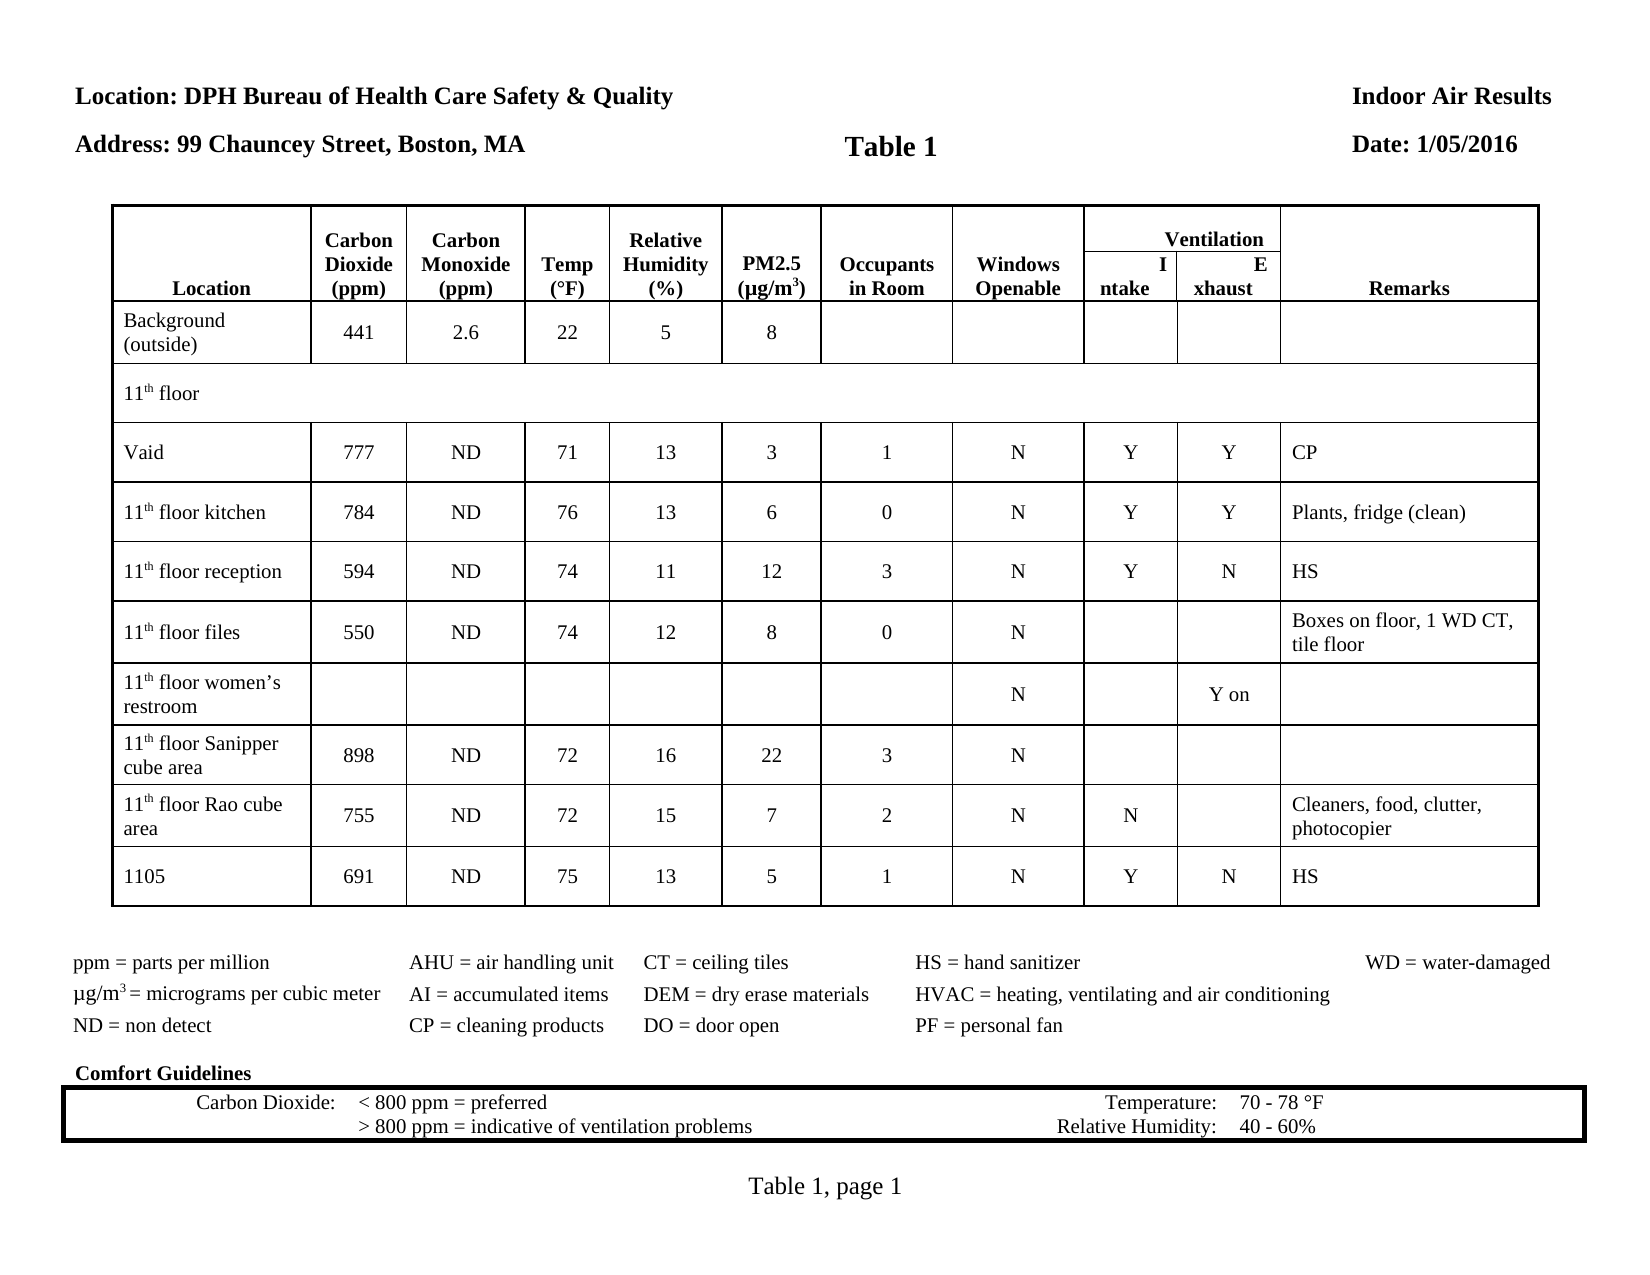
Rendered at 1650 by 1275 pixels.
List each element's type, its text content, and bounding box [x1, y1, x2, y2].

table_cell 11 [610, 542, 721, 600]
table_cell 11th floor [114, 364, 1537, 422]
table_cell N [953, 726, 1083, 784]
table_cell 5 [610, 302, 721, 362]
table_header Ventilation [1085, 207, 1280, 251]
table_cell 441 [312, 302, 406, 362]
table_cell [1178, 302, 1280, 362]
table_cell HS [1281, 847, 1537, 905]
table_cell ND [407, 423, 524, 481]
table_cell [312, 664, 406, 724]
table_cell 72 [526, 785, 609, 846]
table_cell 777 [312, 423, 406, 481]
table_header PM2.5 (µg/m3) [723, 207, 820, 300]
table_cell 12 [610, 602, 721, 662]
table_cell 2.6 [407, 302, 524, 362]
table_cell 22 [723, 726, 820, 784]
table_cell [1281, 726, 1537, 784]
table_cell 74 [526, 542, 609, 600]
table_cell Intake [1085, 252, 1176, 300]
table_cell 1 [822, 847, 952, 905]
table_cell 784 [312, 483, 406, 541]
table_cell N [953, 602, 1083, 662]
table_cell 550 [312, 602, 406, 662]
table_cell [1178, 785, 1280, 846]
table_cell [610, 664, 721, 724]
table_cell ND [407, 726, 524, 784]
table_cell N [953, 483, 1083, 541]
table_cell [1085, 664, 1177, 724]
table_header Occupants in Room [822, 207, 952, 300]
table_header Windows Openable [953, 207, 1083, 300]
table_cell 6 [723, 483, 820, 541]
table_cell 15 [610, 785, 721, 846]
table_cell 755 [312, 785, 406, 846]
table_cell 72 [526, 726, 609, 784]
table_cell 2 [822, 785, 952, 846]
table_cell HS [1281, 542, 1537, 600]
table_header Temp (°F) [526, 207, 609, 300]
table_cell N [1085, 785, 1177, 846]
table_header Remarks [1281, 207, 1537, 300]
table_cell [822, 302, 952, 362]
table_cell Background (outside) [114, 302, 310, 362]
table_cell 76 [526, 483, 609, 541]
table_cell Boxes on floor, 1 WD CT, tile floor [1281, 602, 1537, 662]
table_cell 11th floor women’s restroom [114, 664, 310, 724]
table_cell Y [1178, 483, 1280, 541]
table_cell 16 [610, 726, 721, 784]
table_cell 13 [610, 483, 721, 541]
table_cell [1085, 726, 1177, 784]
table_cell 71 [526, 423, 609, 481]
table_cell Exhaust [1177, 252, 1280, 300]
table_cell 594 [312, 542, 406, 600]
table_cell 22 [526, 302, 609, 362]
table_cell [723, 664, 820, 724]
table_cell N [1178, 847, 1280, 905]
table_cell 1 [822, 423, 952, 481]
table_cell 691 [312, 847, 406, 905]
table_cell Y [1178, 423, 1280, 481]
table_cell 7 [723, 785, 820, 846]
table_cell 898 [312, 726, 406, 784]
table_cell N [1178, 542, 1280, 600]
table_cell Vaid [114, 423, 310, 481]
table_cell ND [407, 785, 524, 846]
table_cell 5 [723, 847, 820, 905]
table_cell N [953, 785, 1083, 846]
table_cell ND [407, 602, 524, 662]
table_cell ND [407, 542, 524, 600]
table_cell 0 [822, 483, 952, 541]
table_cell 11th floor Rao cube area [114, 785, 310, 846]
table_cell [407, 664, 524, 724]
table_cell [953, 302, 1083, 362]
table_cell 74 [526, 602, 609, 662]
table_cell Plants, fridge (clean) [1281, 483, 1537, 541]
table_header Relative Humidity (%) [610, 207, 721, 300]
table_cell 3 [822, 542, 952, 600]
table_cell 11th floor reception [114, 542, 310, 600]
table_cell 3 [723, 423, 820, 481]
table_cell [1085, 602, 1177, 662]
table_cell Y on [1178, 664, 1280, 724]
table_cell 8 [723, 302, 820, 362]
table_cell 11th floor kitchen [114, 483, 310, 541]
table_cell [822, 664, 952, 724]
table_cell Y [1085, 483, 1177, 541]
table_cell Y [1085, 847, 1177, 905]
table_cell [1281, 664, 1537, 724]
table_cell 75 [526, 847, 609, 905]
table_cell 0 [822, 602, 952, 662]
table_cell 12 [723, 542, 820, 600]
table_header Carbon Dioxide (ppm) [312, 207, 406, 300]
table_header Carbon Monoxide (ppm) [407, 207, 524, 300]
table_cell 8 [723, 602, 820, 662]
table_cell ND [407, 847, 524, 905]
table_cell [526, 664, 609, 724]
table_cell CP [1281, 423, 1537, 481]
table_cell ND [407, 483, 524, 541]
table_cell Y [1085, 542, 1177, 600]
table_cell [1178, 726, 1280, 784]
table_cell N [953, 664, 1083, 724]
table_cell 11th floor Sanipper cube area [114, 726, 310, 784]
table_cell N [953, 847, 1083, 905]
table_cell Y [1085, 423, 1177, 481]
table_header Location [114, 207, 310, 300]
table_cell N [953, 542, 1083, 600]
table_cell 13 [610, 423, 721, 481]
table_cell 3 [822, 726, 952, 784]
table_cell Cleaners, food, clutter, photocopier [1281, 785, 1537, 846]
table_cell N [953, 423, 1083, 481]
table_cell [1178, 602, 1280, 662]
table_cell 13 [610, 847, 721, 905]
table_cell [1281, 302, 1537, 362]
table_cell [1085, 302, 1177, 362]
table_cell 11th floor files [114, 602, 310, 662]
table_cell 1105 [114, 847, 310, 905]
